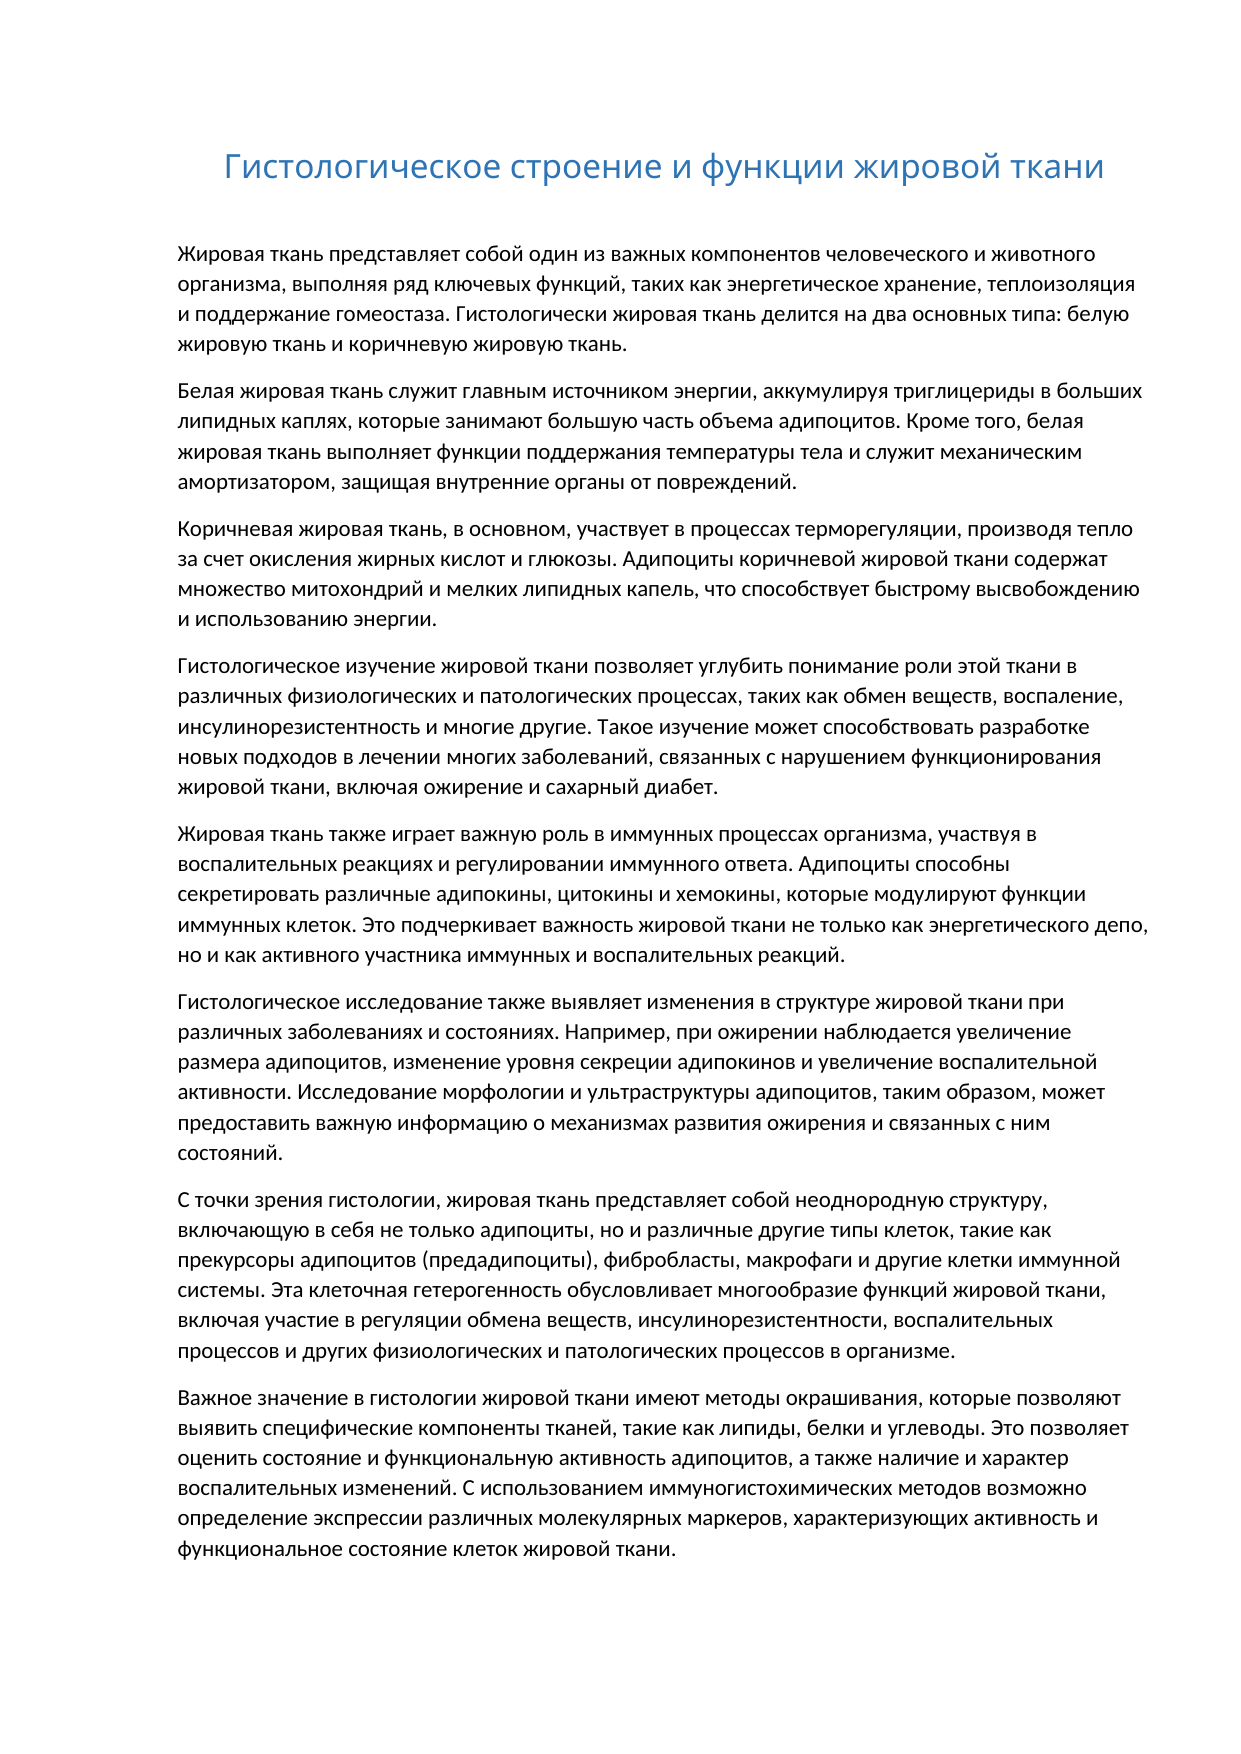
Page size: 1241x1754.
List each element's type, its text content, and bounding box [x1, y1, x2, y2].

text Важное значение в гистологии жировой ткани имеют методы окрашивания, которые позволяют выявить специфические компоненты тканей, такие как липиды, белки и углеводы. Это позволяет оценить состояние и функциональную активность адипоцитов, а также наличие и характер воспалительных изменений. С использованием иммуногистохимических методов возможно определение экспрессии различных молекулярных маркеров, характеризующих активность и функциональное состояние клеток жировой ткани. [177, 1383, 1152, 1562]
text Коричневая жировая ткань, в основном, участвует в процессах терморегуляции, производя тепло за счет окисления жирных кислот и глюкозы. Адипоциты коричневой жировой ткани содержат множество митохондрий и мелких липидных капель, что способствует быстрому высвобождению и использованию энергии. [177, 514, 1152, 633]
subtitle Гистологическое строение и функции жировой ткани [177, 143, 1152, 188]
text Жировая ткань также играет важную роль в иммунных процессах организма, участвуя в воспалительных реакциях и регулировании иммунного ответа. Адипоциты способны секретировать различные адипокины, цитокины и хемокины, которые модулируют функции иммунных клеток. Это подчеркивает важность жировой ткани не только как энергетического депо, но и как активного участника иммунных и воспалительных реакций. [177, 819, 1152, 968]
text С точки зрения гистологии, жировая ткань представляет собой неоднородную структуру, включающую в себя не только адипоциты, но и различные другие типы клеток, такие как прекурсоры адипоцитов (предадипоциты), фибробласты, макрофаги и другие клетки иммунной системы. Эта клеточная гетерогенность обусловливает многообразие функций жировой ткани, включая участие в регуляции обмена веществ, инсулинорезистентности, воспалительных процессов и других физиологических и патологических процессов в организме. [177, 1185, 1152, 1364]
text Жировая ткань представляет собой один из важных компонентов человеческого и животного организма, выполняя ряд ключевых функций, таких как энергетическое хранение, теплоизоляция и поддержание гомеостаза. Гистологически жировая ткань делится на два основных типа: белую жировую ткань и коричневую жировую ткань. [177, 239, 1152, 358]
text Гистологическое исследование также выявляет изменения в структуре жировой ткани при различных заболеваниях и состояниях. Например, при ожирении наблюдается увеличение размера адипоцитов, изменение уровня секреции адипокинов и увеличение воспалительной активности. Исследование морфологии и ультраструктуры адипоцитов, таким образом, может предоставить важную информацию о механизмах развития ожирения и связанных с ним состояний. [177, 987, 1152, 1166]
text Гистологическое изучение жировой ткани позволяет углубить понимание роли этой ткани в различных физиологических и патологических процессах, таких как обмен веществ, воспаление, инсулинорезистентность и многие другие. Такое изучение может способствовать разработке новых подходов в лечении многих заболеваний, связанных с нарушением функционирования жировой ткани, включая ожирение и сахарный диабет. [177, 651, 1152, 800]
text Белая жировая ткань служит главным источником энергии, аккумулируя триглицериды в больших липидных каплях, которые занимают большую часть объема адипоцитов. Кроме того, белая жировая ткань выполняет функции поддержания температуры тела и служит механическим амортизатором, защищая внутренние органы от повреждений. [177, 376, 1152, 495]
